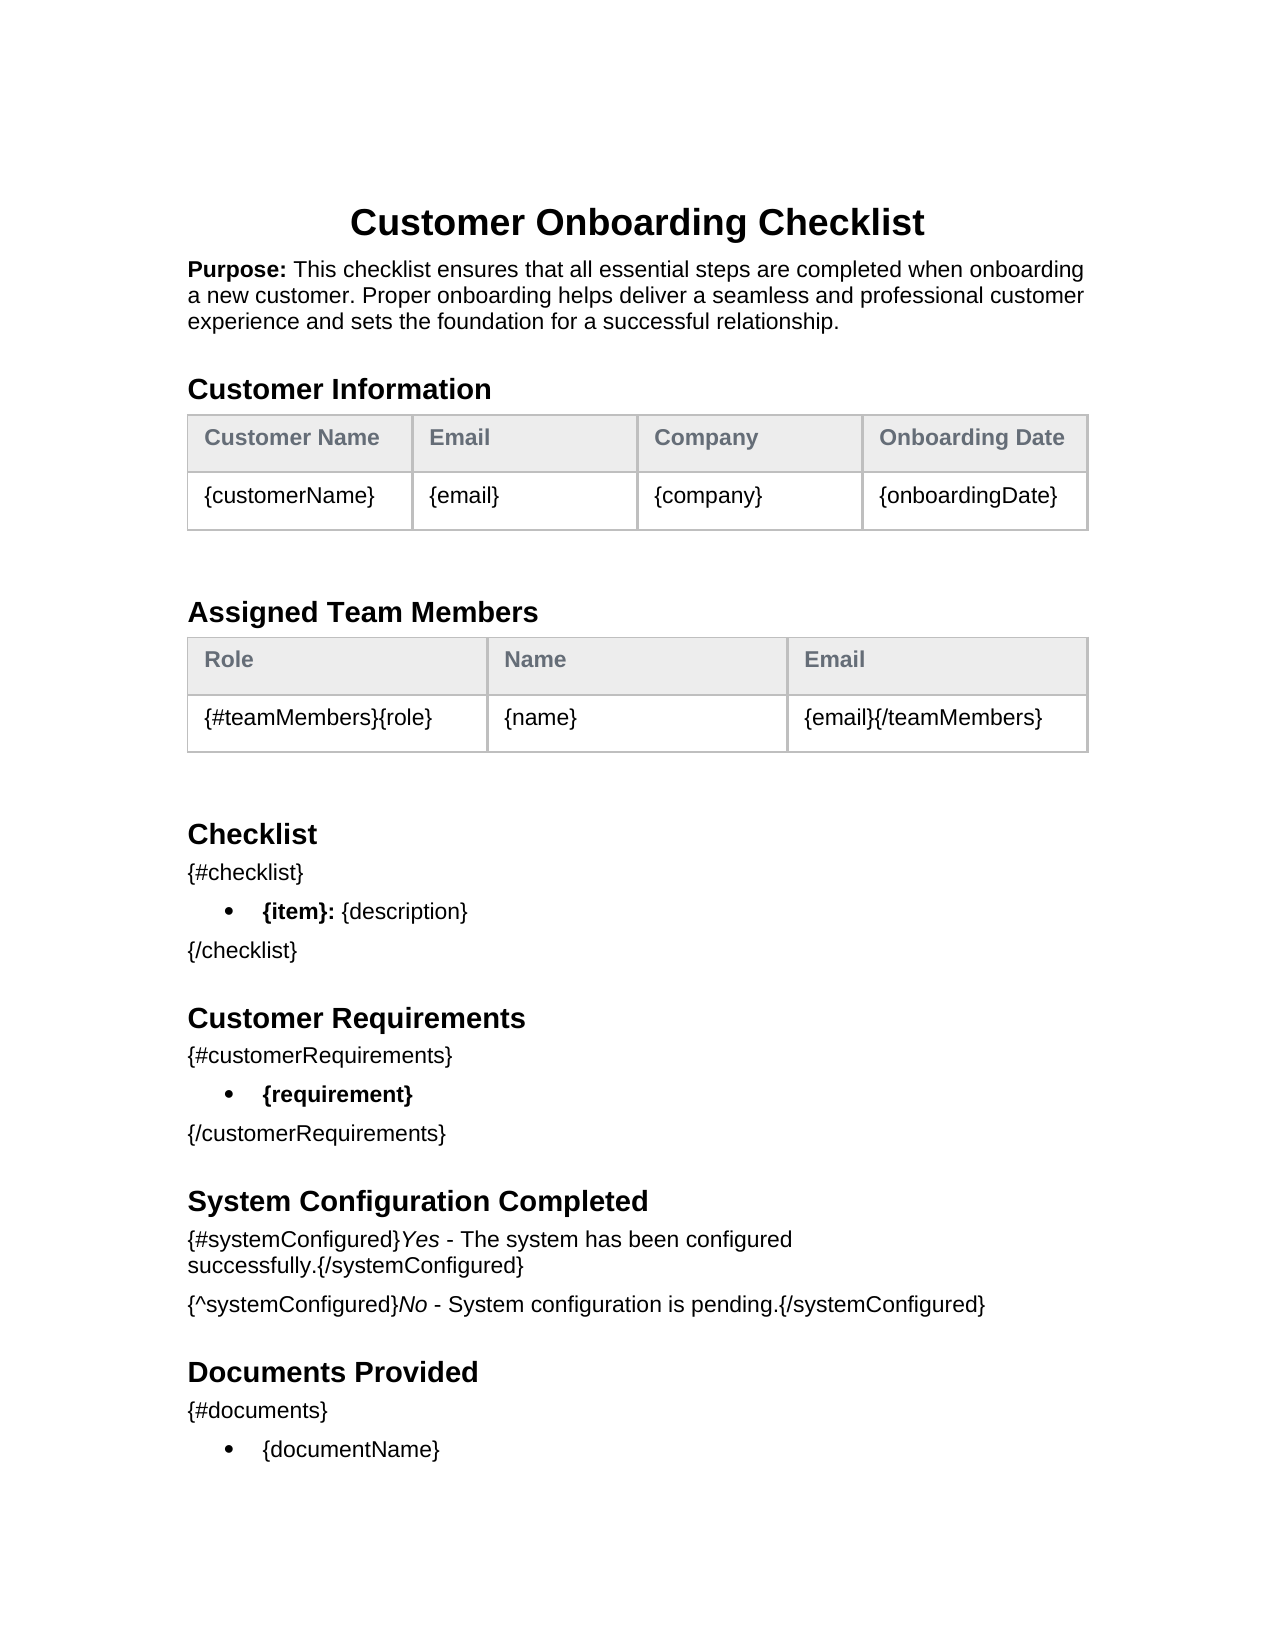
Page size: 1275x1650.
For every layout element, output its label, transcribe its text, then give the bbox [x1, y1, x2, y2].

table_header Email [414, 416, 636, 471]
table_header Customer Name [188, 416, 411, 471]
table_cell {customerName} [188, 473, 411, 529]
subtitle Documents Provided [187, 1355, 1087, 1388]
subtitle Customer Information [187, 372, 1087, 406]
list {documentName} [225, 1436, 1087, 1462]
subtitle Assigned Team Members [187, 595, 1087, 628]
text {#documents} [187, 1397, 1087, 1423]
text Purpose: This checklist ensures that all essential steps are completed when onboarding a new customer. Proper onboarding helps deliver a seamless and professional customer experience and sets the foundation for a successful relationship. [187, 256, 1087, 335]
subtitle Checklist [187, 817, 1087, 851]
text {#customerRequirements} [187, 1042, 1087, 1069]
table_cell {email} [414, 473, 636, 529]
subtitle Customer Onboarding Checklist [187, 200, 1087, 243]
table_cell {email}{/teamMembers} [789, 696, 1086, 751]
text {^systemConfigured}No - System configuration is pending.{/systemConfigured} [187, 1291, 1087, 1317]
table_header Email [789, 638, 1086, 694]
text {/checklist} [187, 937, 1087, 963]
table_header Role [188, 638, 486, 694]
subtitle Customer Requirements [187, 1001, 1087, 1034]
table_cell {onboardingDate} [864, 473, 1086, 529]
text {#checklist} [187, 859, 1087, 885]
list {item}: {description} [225, 898, 1087, 924]
table_header Company [639, 416, 861, 471]
table_cell {company} [639, 473, 861, 529]
table_cell {#teamMembers}{role} [188, 696, 486, 751]
table_header Name [489, 638, 786, 694]
text {/customerRequirements} [187, 1120, 1087, 1147]
subtitle System Configuration Completed [187, 1184, 1087, 1218]
text {#systemConfigured}Yes - The system has been configured successfully.{/systemConfigured} [187, 1226, 1087, 1279]
table_header Onboarding Date [864, 416, 1086, 471]
table_cell {name} [489, 696, 786, 751]
list {requirement} [225, 1081, 1087, 1108]
